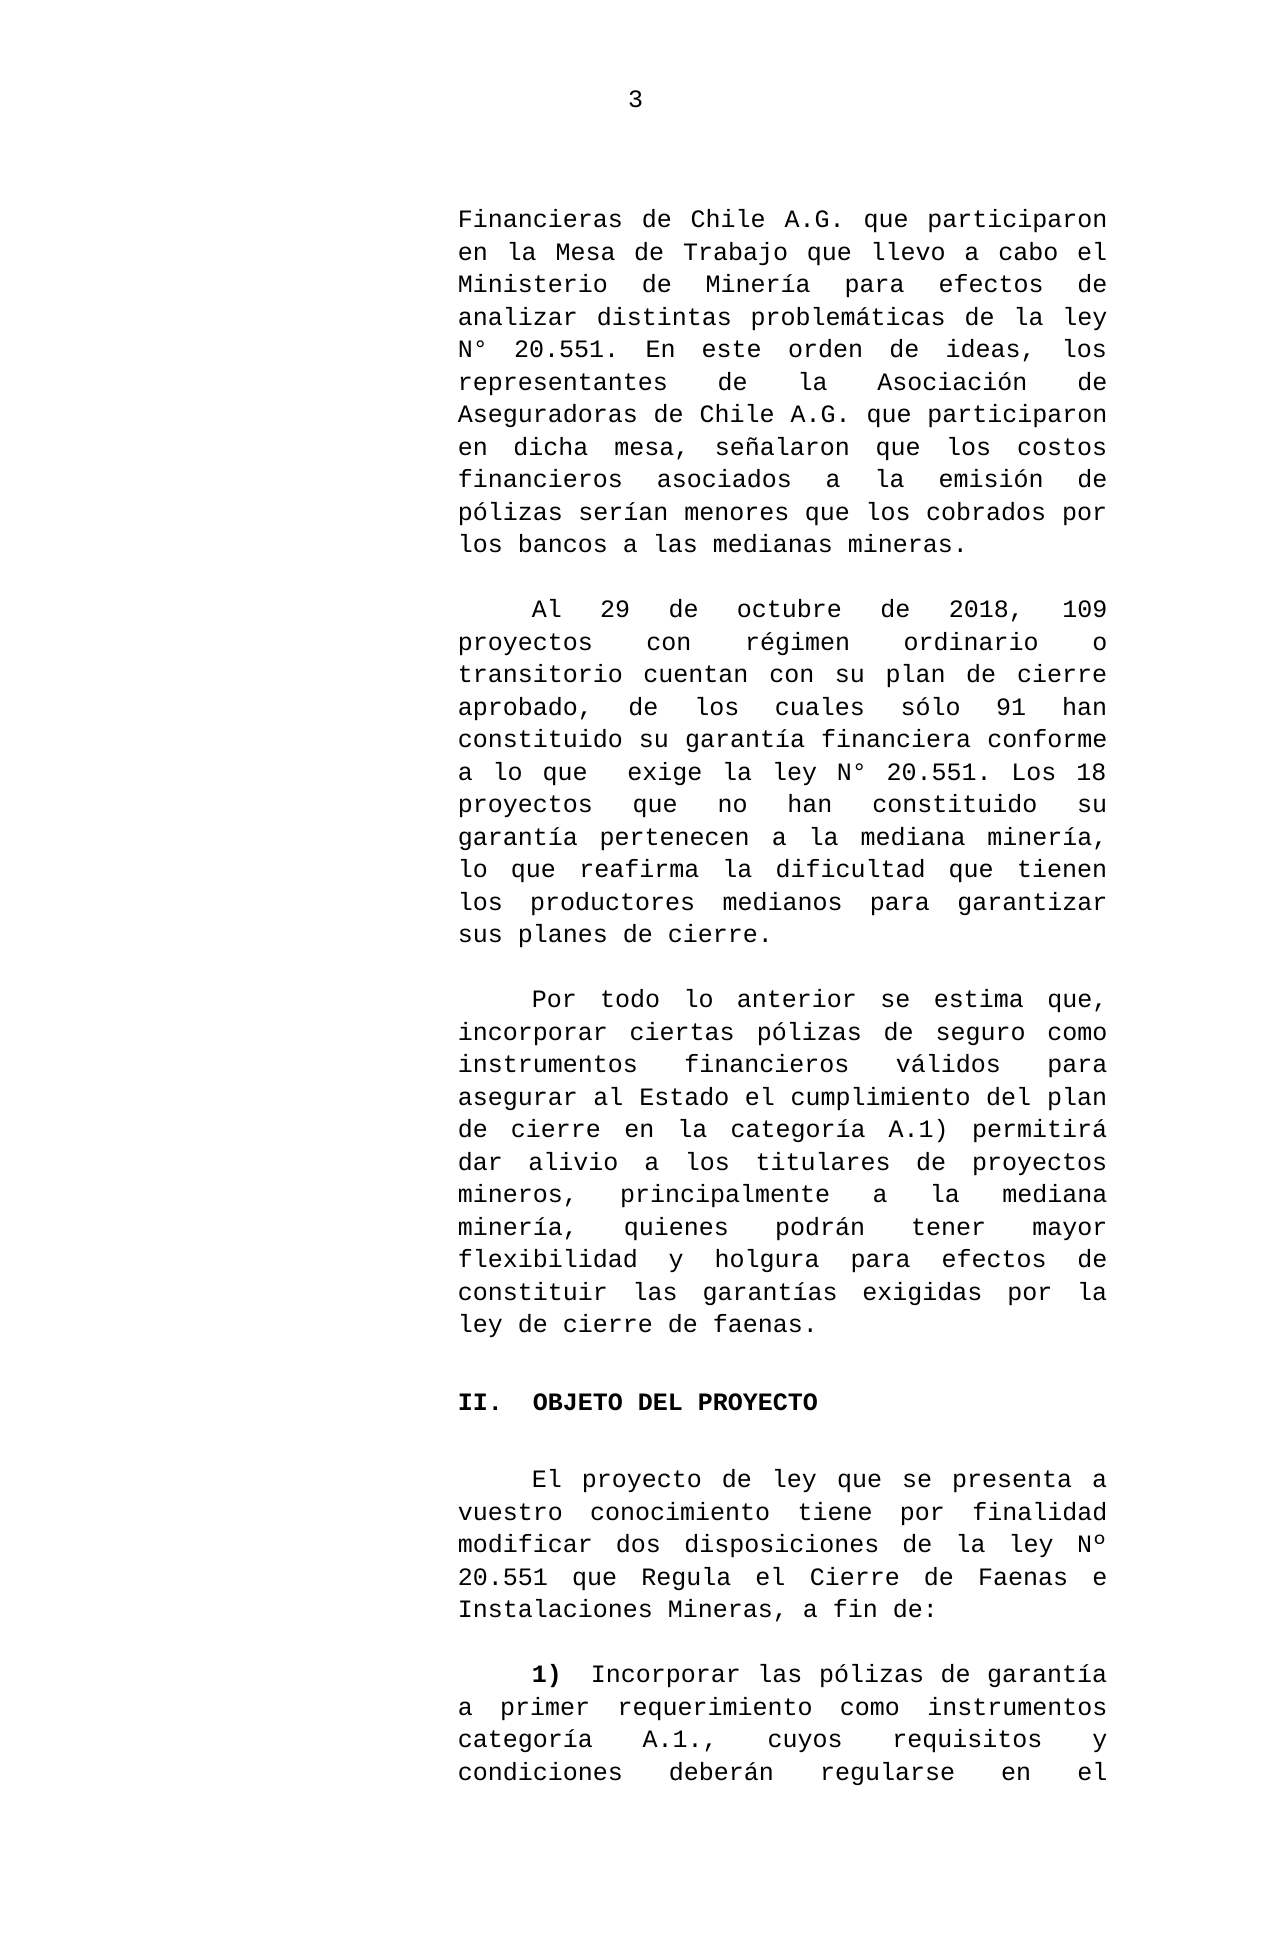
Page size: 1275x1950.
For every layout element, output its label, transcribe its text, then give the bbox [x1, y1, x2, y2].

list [458, 1662, 1107, 1788]
subtitle OBJETO DEL PROYECTO [458, 1389, 1109, 1418]
text Al 29 de octubre de 2018, 109 proyectos con régimen ordinario o transitorio cuentan con su plan de cierre aprobado, de los cuales sólo 91 han constituido su garantía financiera conforme a lo que exige la ley N° 20.551. Los 18 proyectos que no han constituido su garantía pertenecen a la mediana minería, lo que reafirma la dificultad que tienen los productores medianos para garantizar sus planes de cierre. [458, 597, 1107, 950]
text Por todo lo anterior se estima que, incorporar ciertas pólizas de seguro como instrumentos financieros válidos para asegurar al Estado el cumplimiento del plan de cierre en la categoría A.1) permitirá dar alivio a los titulares de proyectos mineros, principalmente a la mediana minería, quienes podrán tener mayor flexibilidad y holgura para efectos de constituir las garantías exigidas por la ley de cierre de faenas. [458, 987, 1107, 1340]
text El proyecto de ley que se presenta a vuestro conocimiento tiene por finalidad modificar dos disposiciones de la ley Nº 20.551 que Regula el Cierre de Faenas e Instalaciones Mineras, a fin de: [458, 1467, 1107, 1625]
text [458, 207, 1107, 560]
